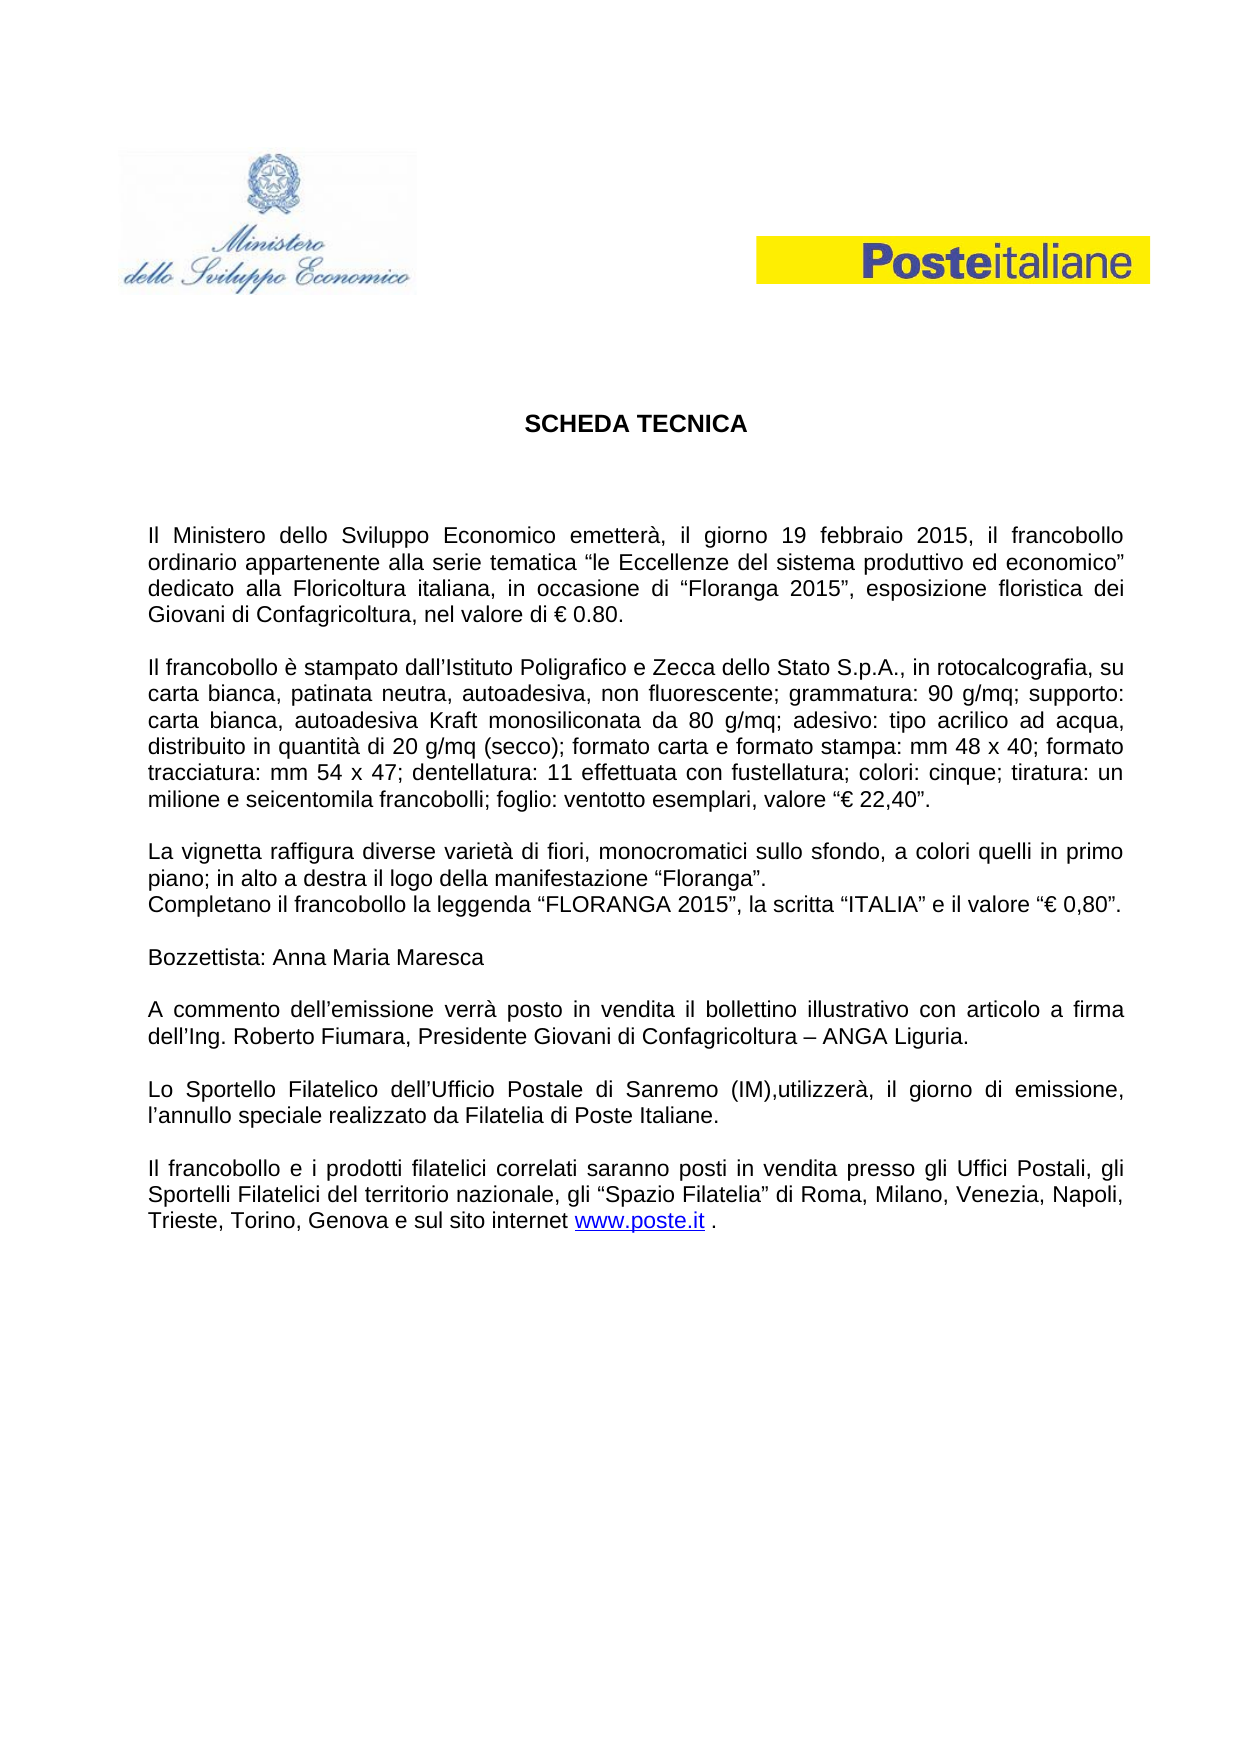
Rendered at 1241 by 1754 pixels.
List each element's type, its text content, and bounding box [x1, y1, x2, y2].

picture [118, 147, 419, 295]
text Completano il francobollo la leggenda “FLORANGA 2015”, la scritta “ITALIA” e il valore “€ 0,80”. [148, 891, 1125, 917]
text Il francobollo è stampato dall’Istituto Poligrafico e Zecca dello Stato S.p.A., in rotocalcografia, su carta bianca, patinata neutra, autoadesiva, non fluorescente; grammatura: 90 g/mq; supporto: carta bianca, autoadesiva Kraft monosiliconata da 80 g/mq; adesivo: tipo acrilico ad acqua, distribuito in quantità di 20 g/mq (secco); formato carta e formato stampa: mm 48 x 40; formato tracciatura: mm 54 x 47; dentellatura: 11 effettuata con fustellatura; colori: cinque; tiratura: un milione e seicentomila francobolli; foglio: ventotto esemplari, valore “€ 22,40”. [148, 654, 1125, 812]
text La vignetta raffigura diverse varietà di fiori, monocromatici sullo sfondo, a colori quelli in primo piano; in alto a destra il logo della manifestazione “Floranga”. [148, 838, 1125, 891]
picture [756, 236, 1150, 283]
text Lo Sportello Filatelico dell’Ufficio Postale di Sanremo (IM),utilizzerà, il giorno di emissione, l’annullo speciale realizzato da Filatelia di Poste Italiane. [148, 1076, 1125, 1128]
text Bozzettista: Anna Maria Maresca [148, 944, 1125, 970]
text A commento dell’emissione verrà posto in vendita il bollettino illustrativo con articolo a firma dell’Ing. Roberto Fiumara, Presidente Giovani di Confagricoltura – ANGA Liguria. [148, 996, 1125, 1049]
text Il Ministero dello Sviluppo Economico emetterà, il giorno 19 febbraio 2015, il francobollo ordinario appartenente alla serie tematica “le Eccellenze del sistema produttivo ed economico” dedicato alla Floricoltura italiana, in occasione di “Floranga 2015”, esposizione floristica dei Giovani di Confagricoltura, nel valore di € 0.80. [148, 522, 1125, 627]
text Il francobollo e i prodotti filatelici correlati saranno posti in vendita presso gli Uffici Postali, gli Sportelli Filatelici del territorio nazionale, gli “Spazio Filatelia” di Roma, Milano, Venezia, Napoli, Trieste, Torino, Genova e sul sito internet www.poste.it . [148, 1154, 1125, 1234]
text SCHEDA TECNICA [118, 409, 1122, 438]
